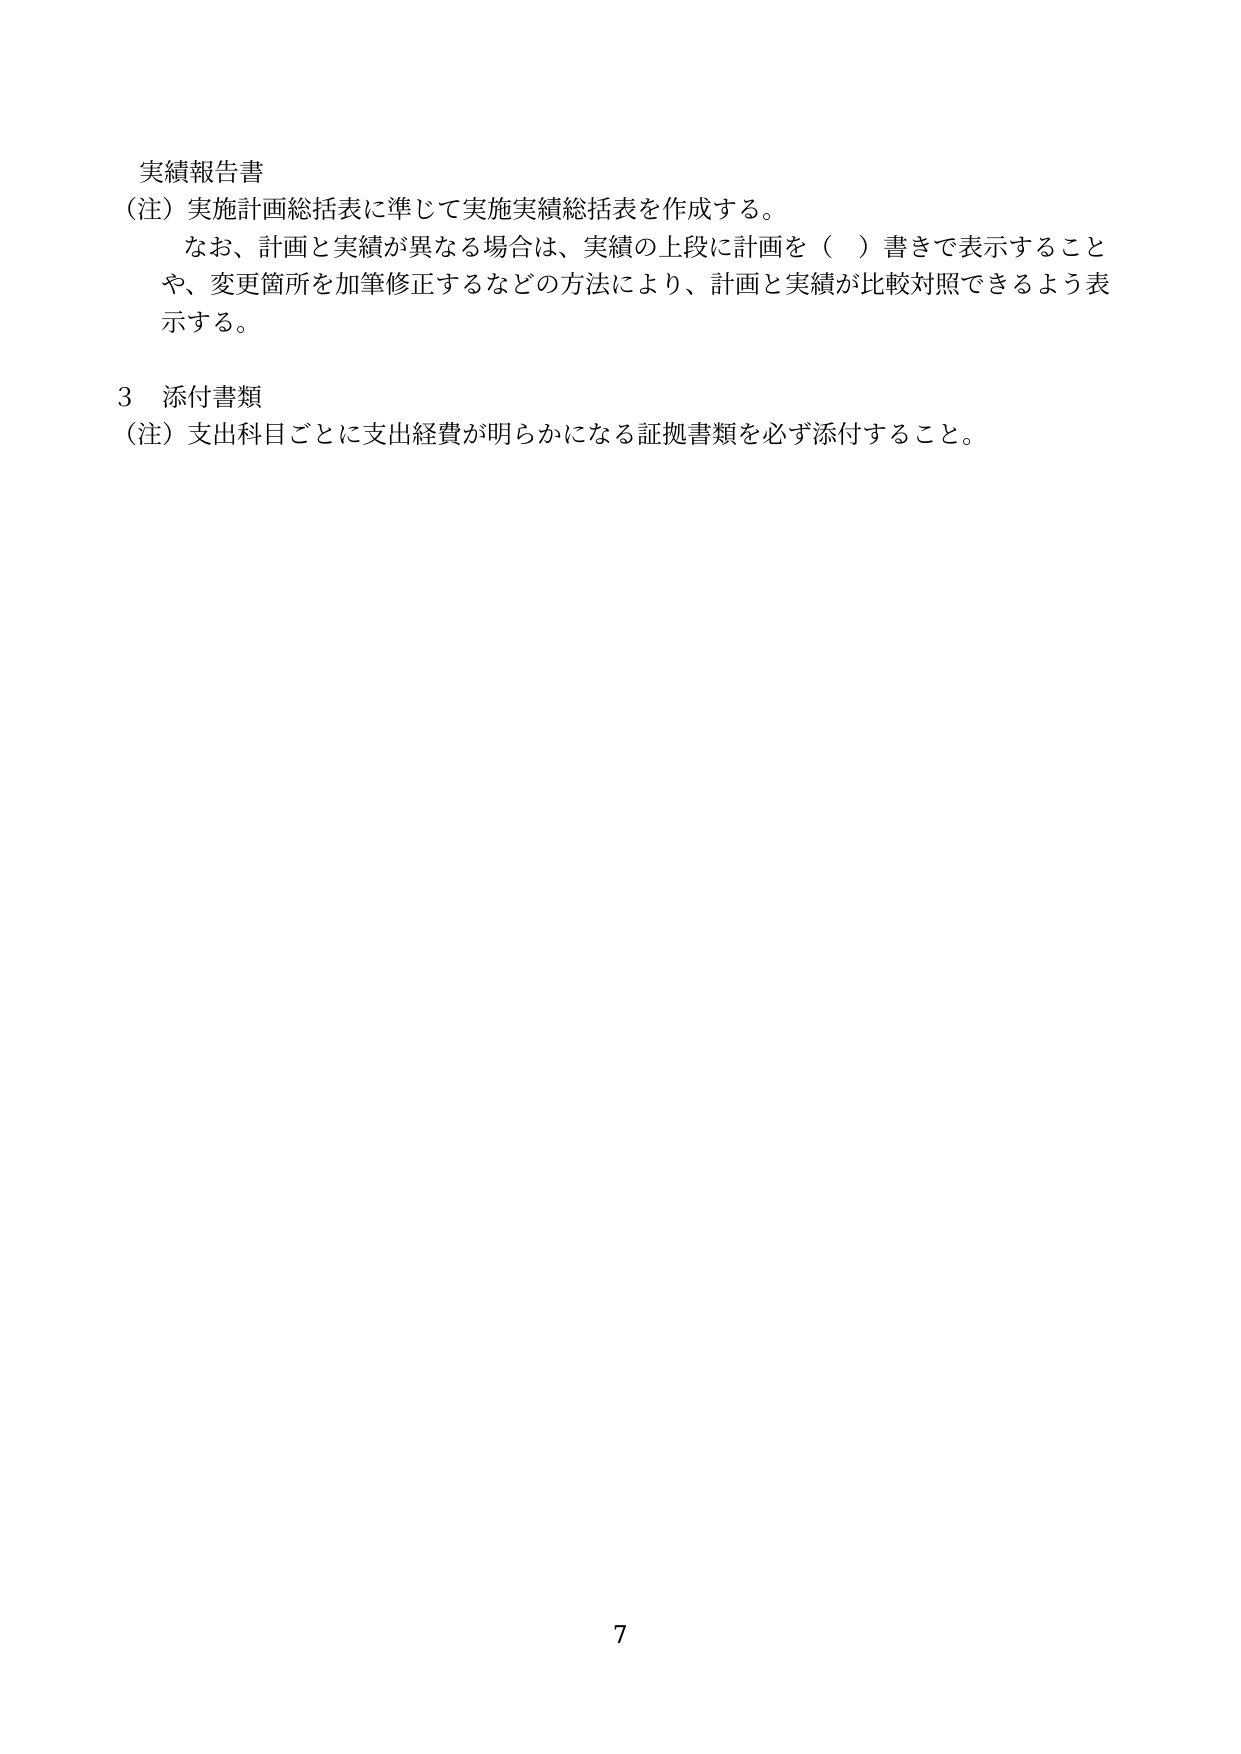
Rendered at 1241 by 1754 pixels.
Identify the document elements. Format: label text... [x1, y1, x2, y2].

text （注）支出科目ごとに支出経費が明らかになる証拠書類を必ず添付すること。 [112, 414, 1128, 452]
text なお、計画と実績が異なる場合は、実績の上段に計画を（ ）書きで表示することや、変更箇所を加筆修正するなどの方法により、計画と実績が比較対照できるよう表示する。 [161, 227, 1128, 339]
text ３ 添付書類 [112, 377, 1128, 414]
text 実績報告書 [114, 152, 1128, 189]
text （注）実施計画総括表に準じて実施実績総括表を作成する。 [112, 189, 1128, 227]
